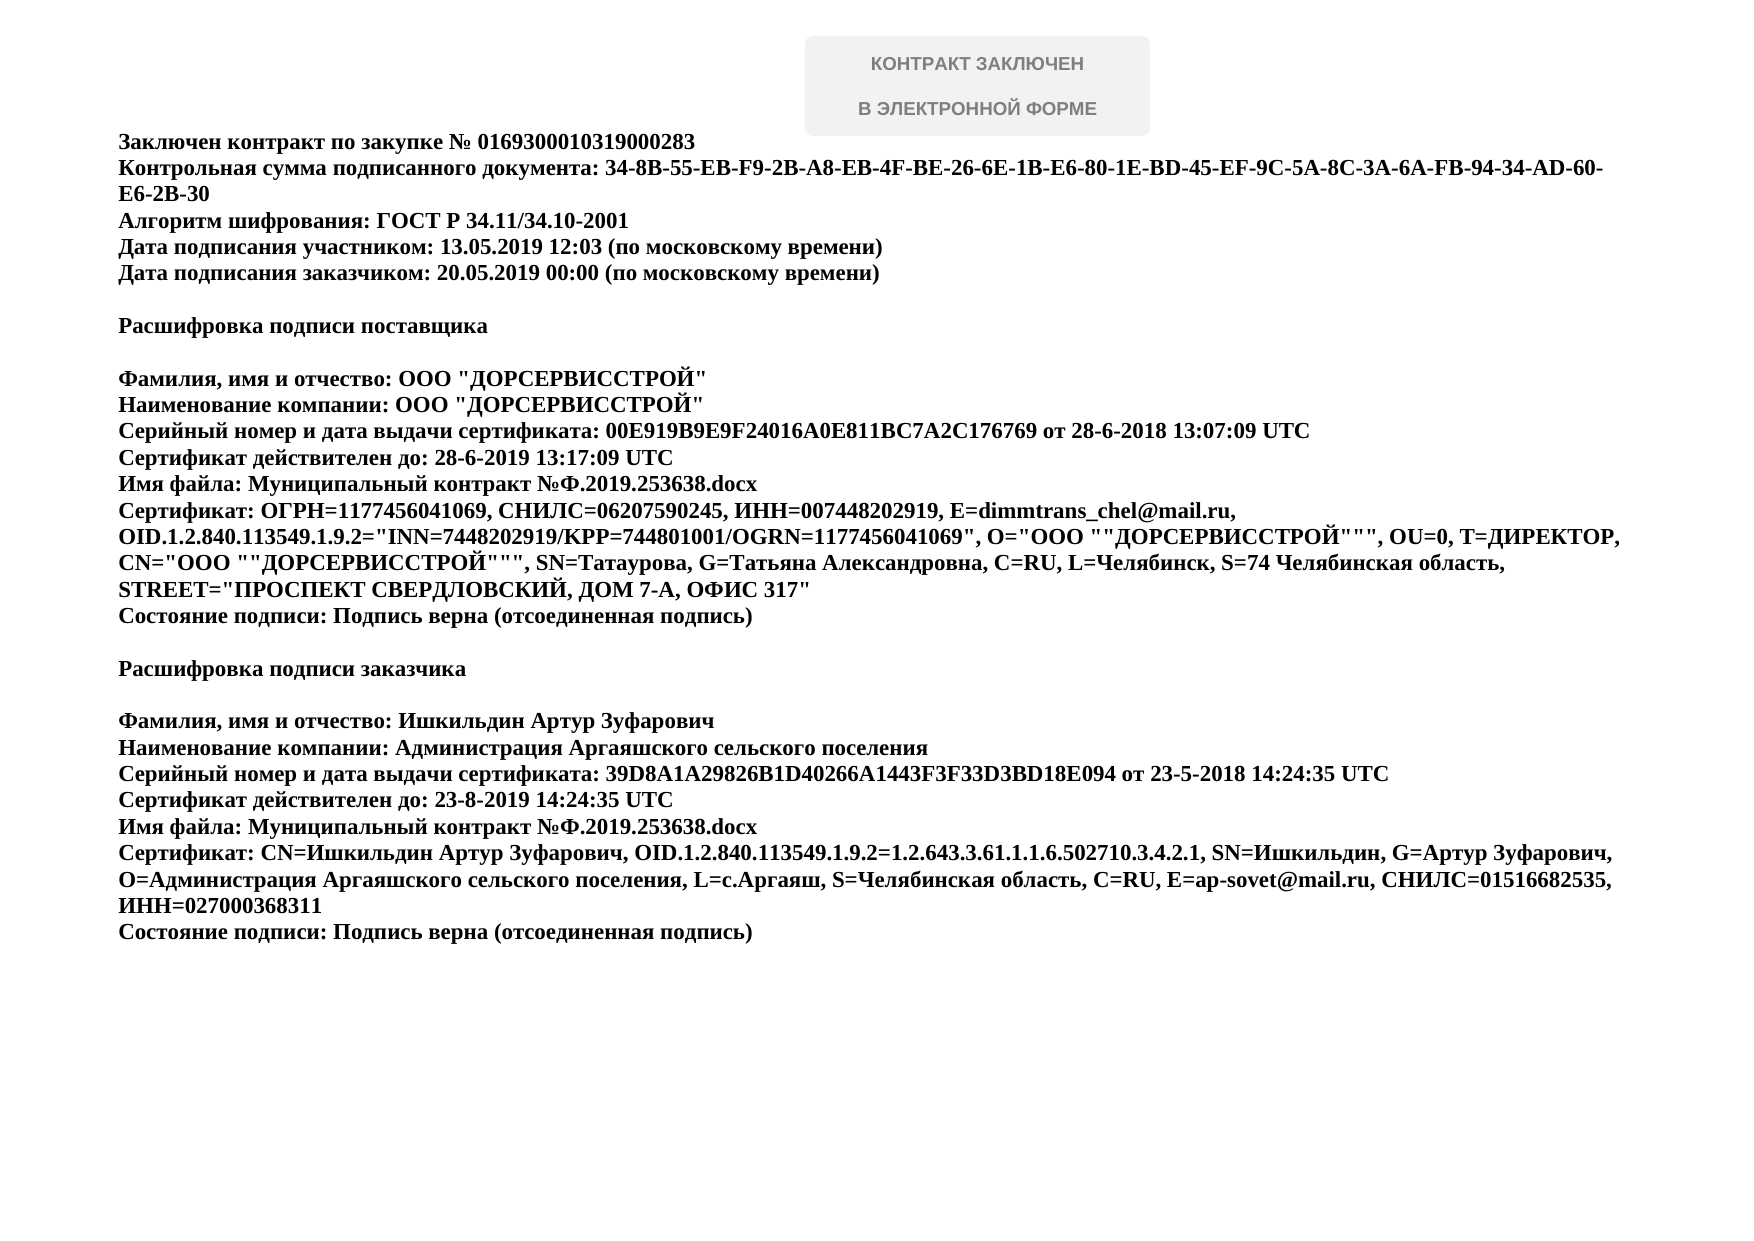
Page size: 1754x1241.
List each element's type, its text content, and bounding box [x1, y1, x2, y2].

text Серийный номер и дата выдачи сертификата: 00E919B9E9F24016A0E811BC7A2C176769 от 28-6-2018 13:07:09 UTC [118, 418, 1636, 444]
text Дата подписания участником: 13.05.2019 12:03 (по московскому времени) [118, 233, 1636, 259]
text Контрольная сумма подписанного документа: 34-8B-55-EB-F9-2B-A8-EB-4F-BE-26-6E-1B-E6-80-1E-BD-45-EF-9C-5A-8C-3A-6A-FB-94-34-AD-60-E6-2B-30 [118, 154, 1636, 207]
text Имя файла: Муниципальный контракт №Ф.2019.253638.docx [118, 470, 1636, 497]
text Наименование компании: Администрация Аргаяшского сельского поселения [118, 734, 1636, 760]
text Состояние подписи: Подпись верна (отсоединенная подпись) [118, 602, 1636, 628]
text Сертификат действителен до: 28-6-2019 13:17:09 UTC [118, 444, 1636, 470]
text Наименование компании: ООО "ДОРСЕРВИССТРОЙ" [118, 391, 1636, 418]
text Алгоритм шифрования: ГОСТ Р 34.11/34.10-2001 [118, 207, 1636, 233]
text Серийный номер и дата выдачи сертификата: 39D8A1A29826B1D40266A1443F3F33D3BD18E094 от 23-5-2018 14:24:35 UTC [118, 760, 1636, 787]
text Дата подписания заказчиком: 20.05.2019 00:00 (по московскому времени) [118, 259, 1636, 286]
text Расшифровка подписи заказчика [118, 655, 1636, 681]
text Состояние подписи: Подпись верна (отсоединенная подпись) [118, 918, 1636, 945]
text Сертификат действителен до: 23-8-2019 14:24:35 UTC [118, 787, 1636, 813]
text Имя файла: Муниципальный контракт №Ф.2019.253638.docx [118, 813, 1636, 839]
text Заключен контракт по закупке № 0169300010319000283 [118, 128, 1636, 154]
text Сертификат: ОГРН=1177456041069, СНИЛС=06207590245, ИНН=007448202919, E=dimmtrans_chel@mail.ru, OID.1.2.840.113549.1.9.2="INN=7448202919/KPP=744801001/OGRN=1177456041069", O="ООО ""ДОРСЕРВИССТРОЙ""", OU=0, T=ДИРЕКТОР, CN="ООО ""ДОРСЕРВИССТРОЙ""", SN=Татаурова, G=Татьяна Александровна, C=RU, L=Челябинск, S=74 Челябинская область, STREET="ПРОСПЕКТ СВЕРДЛОВСКИЙ, ДОМ 7-А, ОФИС 317" [118, 497, 1636, 602]
text Фамилия, имя и отчество: ООО "ДОРСЕРВИССТРОЙ" [118, 365, 1636, 391]
text Фамилия, имя и отчество: Ишкильдин Артур Зуфарович [118, 707, 1636, 734]
text Сертификат: CN=Ишкильдин Артур Зуфарович, OID.1.2.840.113549.1.9.2=1.2.643.3.61.1.1.6.502710.3.4.2.1, SN=Ишкильдин, G=Артур Зуфарович, O=Администрация Аргаяшского сельского поселения, L=с.Аргаяш, S=Челябинская область, C=RU, E=ap-sovet@mail.ru, СНИЛС=01516682535, ИНН=027000368311 [118, 839, 1636, 918]
text Расшифровка подписи поставщика [118, 312, 1636, 338]
